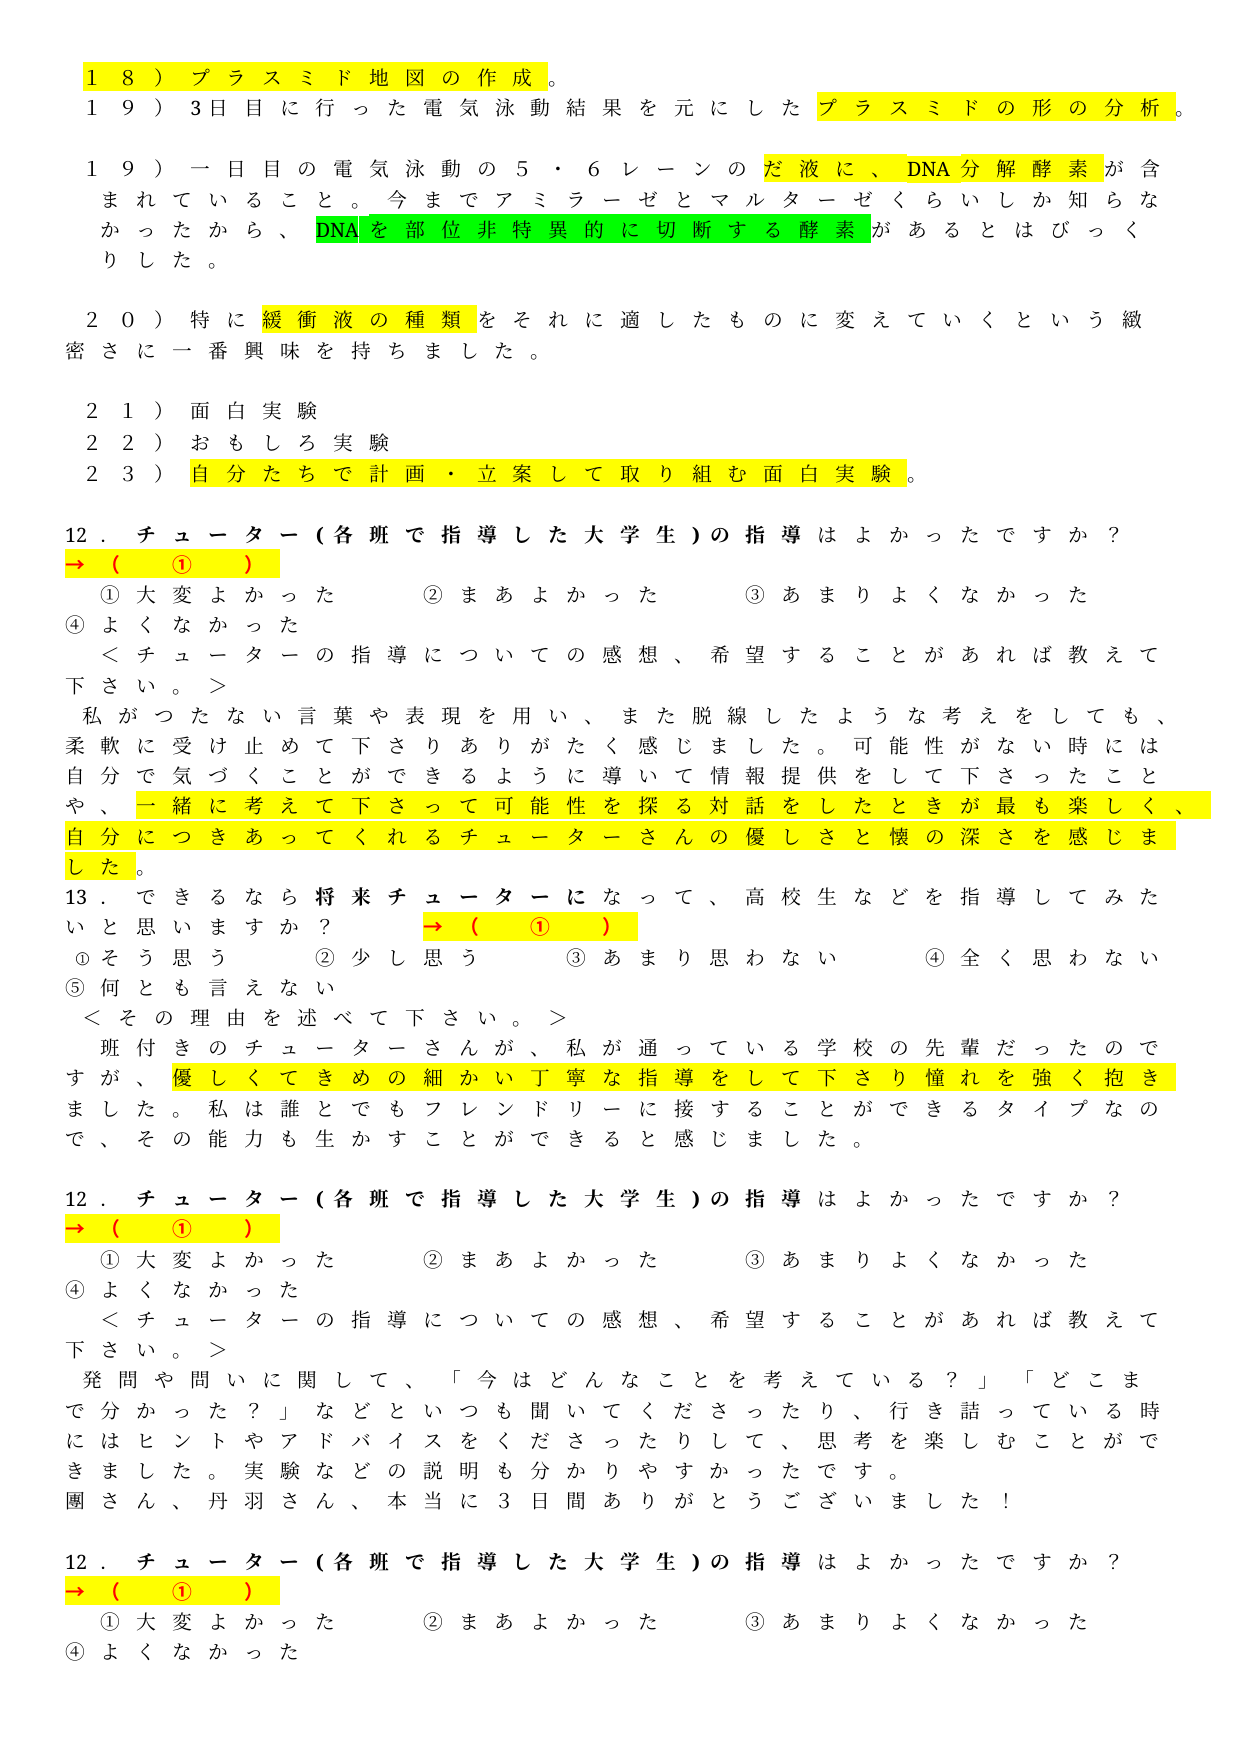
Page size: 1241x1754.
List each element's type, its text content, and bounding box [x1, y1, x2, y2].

text 私がつたない言葉や表現を用い、また脱線したような考えをしても、柔軟に受け止めて下さりありがたく感じました。可能性がない時には自分で気づくことができるように導いて情報提供をして下さったことや、一緒に考えて下さって可能性を探る対話をしたときが最も楽しく、自分につきあってくれるチューターさんの優しさと懐の深さを感じました。 [65, 700, 1176, 821]
text ２０）特に緩衝液の種類をそれに適したものに変えていくという緻密さに一番興味を持ちました。 [65, 304, 1176, 365]
text 13．できるなら将来チューターになって、高校生などを指導してみたいと思いますか？ →（ ① ） [65, 881, 1176, 941]
text １９）一日目の電気泳動の５・６レーンのだ液に、DNA分解酵素が含まれていること。今までアミラーゼとマルターゼくらいしか知らなかったから、DNAを部位非特異的に切断する酵素があるとはびっくりした。 [83, 153, 1176, 274]
text 班付きのチューターさんが、私が通っている学校の先輩だったのですが、優しくてきめの細かい丁寧な指導をして下さり憧れを強く抱きました。私は誰とでもフレンドリーに接することができるタイプなので、その能力も生かすことができると感じました。 [65, 1032, 1176, 1153]
text 私がつたない言葉や表現を用い、また脱線したような考えをしても、柔軟に受け止めて下さりありがたく感じました。可能性がない時には自分で気づくことができるように導いて情報提供をして下さったことや、一緒に考えて下さって可能性を探る対話をしたときが最も楽しく、自分につきあってくれるチューターさんの優しさと懐の深さを感じました。 [65, 850, 1176, 881]
text 12．チューター(各班で指導した大学生)の指導はよかったですか？ →（ ① ） [65, 1546, 1176, 1606]
text ＜その理由を述べて下さい。＞ [65, 1002, 1176, 1032]
text 発問や問いに関して、「今はどんなことを考えている？」「どこまで分かった？」などといつも聞いてくださったり、行き詰っている時にはヒントやアドバイスをくださったりして、思考を楽しむことができました。実験などの説明も分かりやすかったです。 [65, 1364, 1176, 1485]
text １８）プラスミド地図の作成。 [65, 61, 1176, 92]
text ２２）おもしろ実験 [65, 426, 1176, 457]
text ２１）面白実験 [65, 395, 1176, 425]
text ２３）自分たちで計画・立案して取り組む面白実験。 [65, 458, 1176, 488]
text ①大変よかった ②まあよかった ③あまりよくなかった ④よくなかった [65, 579, 1176, 639]
text ＜チューターの指導についての感想、希望することがあれば教えて下さい。＞ [65, 639, 1176, 700]
text ①大変よかった ②まあよかった ③あまりよくなかった ④よくなかった [65, 1243, 1176, 1304]
text 團さん、丹羽さん、本当に３日間ありがとうございました！ [65, 1485, 1176, 1515]
text １９）3日目に行った電気泳動結果を元にしたプラスミドの形の分析。 [65, 92, 1176, 122]
text ①そう思う ②少し思う ③あまり思わない ④全く思わない ⑤何とも言えない [65, 941, 1176, 1002]
text ＜チューターの指導についての感想、希望することがあれば教えて下さい。＞ [65, 1304, 1176, 1364]
text 12．チューター(各班で指導した大学生)の指導はよかったですか？ →（ ① ） [65, 518, 1176, 579]
text 12．チューター(各班で指導した大学生)の指導はよかったですか？ →（ ➀ ） [65, 1183, 1176, 1243]
text ①大変よかった ②まあよかった ③あまりよくなかった ④よくなかった [65, 1606, 1176, 1666]
